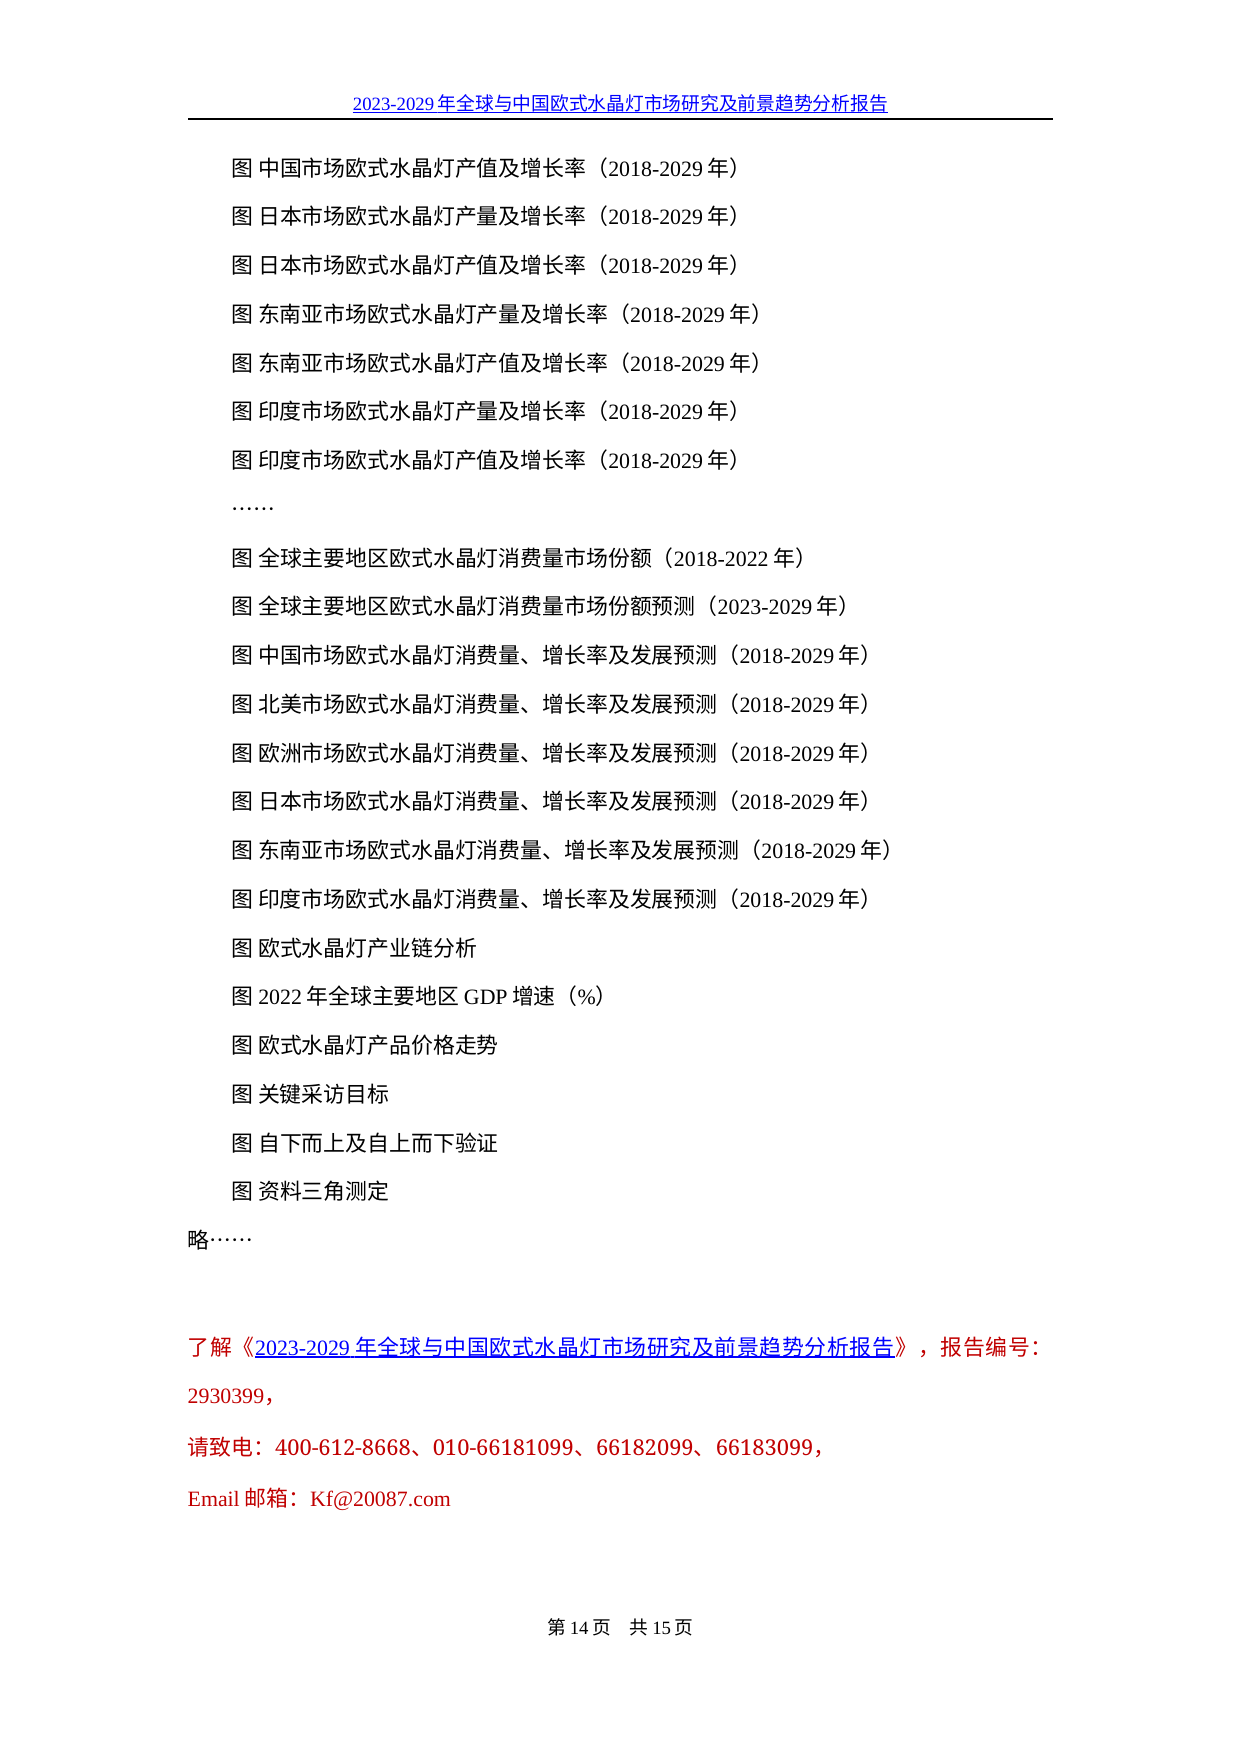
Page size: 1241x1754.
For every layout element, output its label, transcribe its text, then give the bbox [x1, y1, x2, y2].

text 请致电：400-612-8668、010-66181099、66182099、66183099， [187, 1429, 1053, 1462]
text 了解《2023-2029年全球与中国欧式水晶灯市场研究及前景趋势分析报告》，报告编号：2930399， [187, 1329, 1053, 1410]
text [187, 150, 1053, 1255]
text Email邮箱：Kf@20087.com [187, 1481, 1053, 1513]
